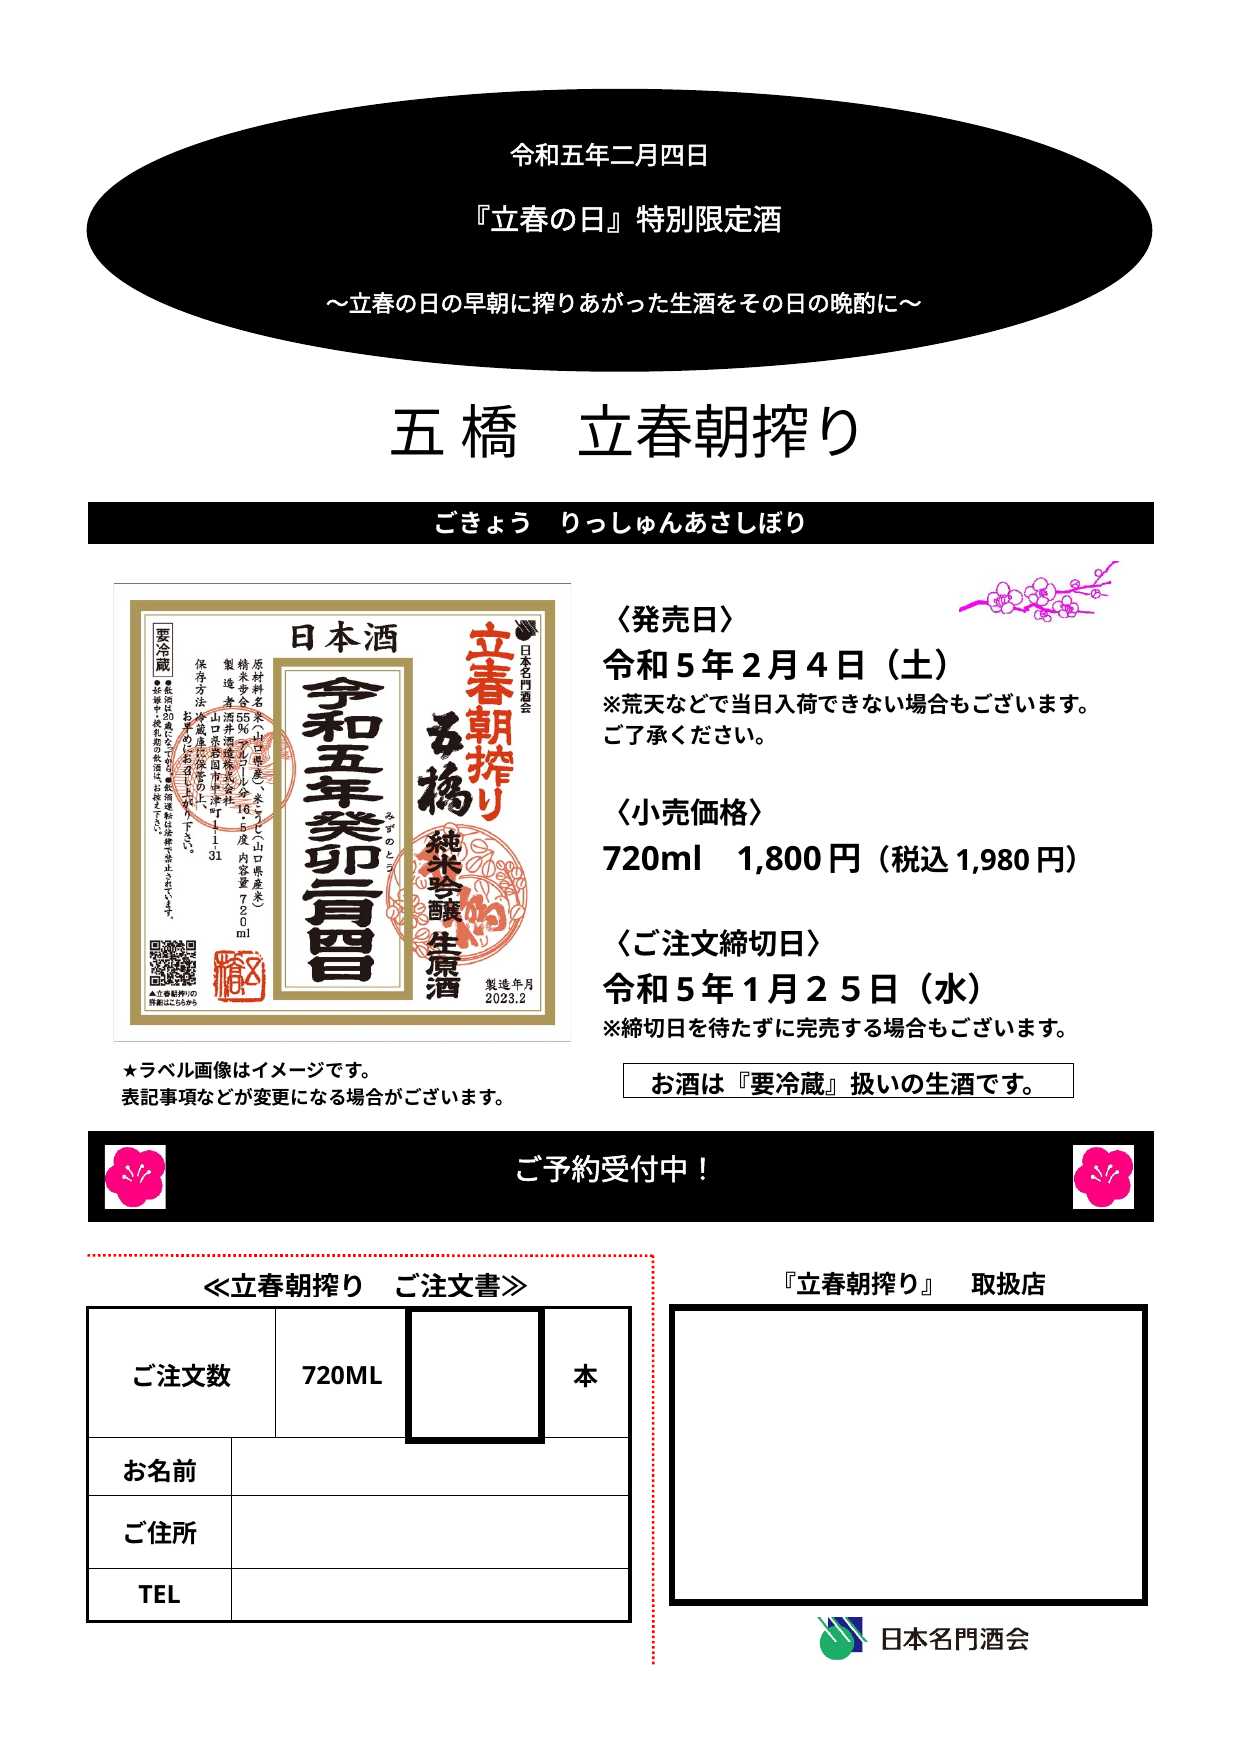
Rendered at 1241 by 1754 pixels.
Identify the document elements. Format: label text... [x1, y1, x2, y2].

picture [104, 1145, 166, 1209]
table_header 本 [545, 1309, 628, 1437]
table_cell [232, 1569, 628, 1620]
table_cell TEL [89, 1569, 231, 1620]
table_cell ご住所 [89, 1496, 231, 1567]
table_cell お名前 [89, 1438, 231, 1495]
picture [113, 583, 572, 1042]
picture [817, 1617, 1029, 1660]
table_header 720ML [276, 1309, 405, 1437]
table_header [412, 1312, 538, 1437]
picture [1073, 1145, 1134, 1209]
table_cell [232, 1496, 628, 1567]
picture [958, 561, 1134, 624]
table_header ご注文数 [89, 1309, 275, 1437]
table_cell [232, 1438, 628, 1495]
